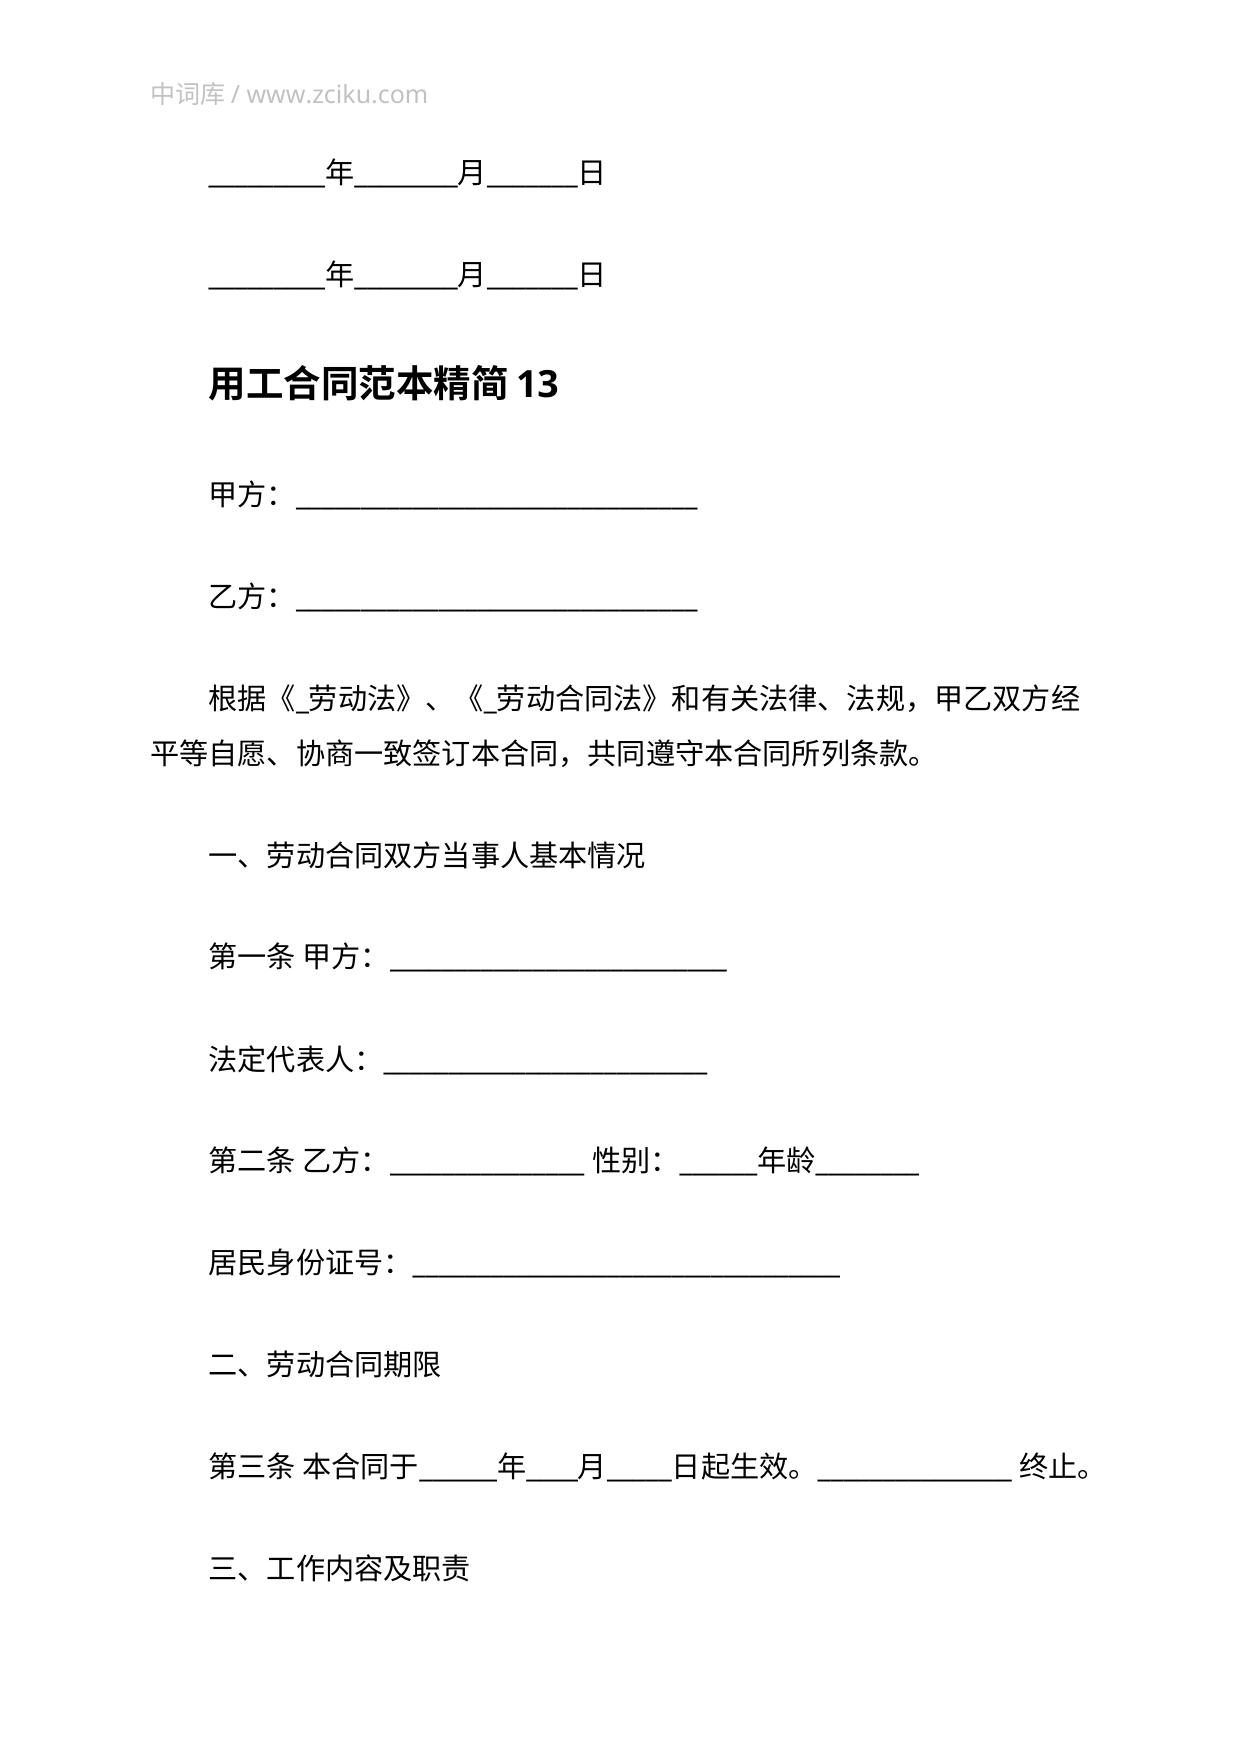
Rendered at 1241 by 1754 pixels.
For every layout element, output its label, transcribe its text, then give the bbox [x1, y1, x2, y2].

text _________年________月_______日 [150, 150, 1090, 192]
text 乙方：_______________________________ [150, 573, 1090, 616]
text 甲方：_______________________________ [150, 472, 1090, 514]
text 居民身份证号：_________________________________ [150, 1240, 1090, 1282]
text 根据《_劳动法》、《_劳动合同法》和有关法律、法规，甲乙双方经平等自愿、协商一致签订本合同，共同遵守本合同所列条款。 [150, 676, 1090, 773]
text 第二条 乙方：_______________ 性别：______年龄________ [150, 1138, 1090, 1180]
text _________年________月_______日 [150, 252, 1090, 294]
text 用工合同范本精简13 [150, 354, 1090, 408]
text 法定代表人：_________________________ [150, 1036, 1090, 1078]
text 二、劳动合同期限 [150, 1342, 1090, 1384]
text 第一条 甲方：__________________________ [150, 934, 1090, 976]
text 三、工作内容及职责 [150, 1546, 1090, 1588]
text 第三条 本合同于______年____月_____日起生效。_______________ 终止。 [150, 1444, 1090, 1486]
text 一、劳动合同双方当事人基本情况 [150, 832, 1090, 874]
